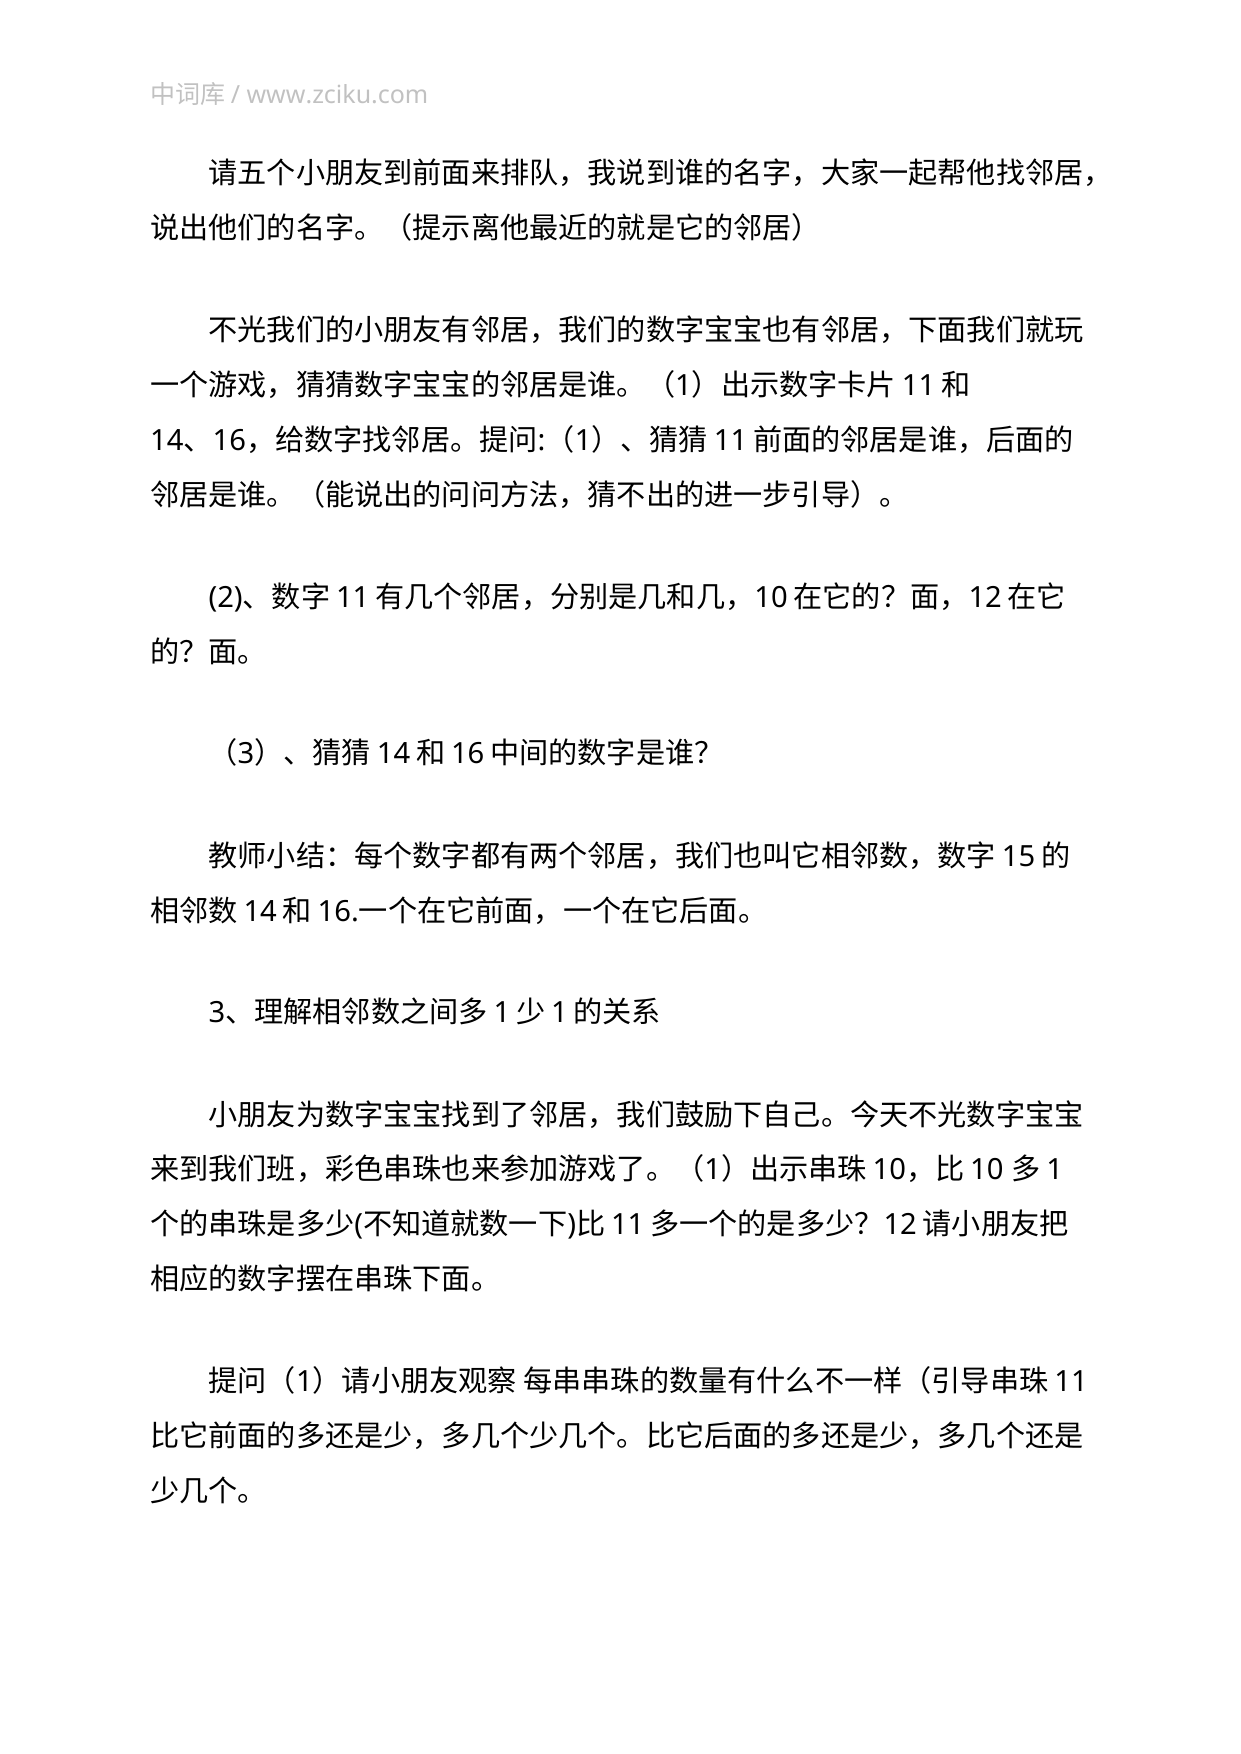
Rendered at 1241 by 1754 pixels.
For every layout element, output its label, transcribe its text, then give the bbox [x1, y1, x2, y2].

text （3）、猜猜14和16中间的数字是谁？ [150, 730, 1090, 772]
text 3、理解相邻数之间多1少1的关系 [150, 989, 1090, 1031]
text 请五个小朋友到前面来排队，我说到谁的名字，大家一起帮他找邻居，说出他们的名字。（提示离他最近的就是它的邻居） [150, 150, 1090, 247]
text 小朋友为数字宝宝找到了邻居，我们鼓励下自己。今天不光数字宝宝来到我们班，彩色串珠也来参加游戏了。（1）出示串珠10，比10 多1个的串珠是多少(不知道就数一下)比11多一个的是多少？12请小朋友把相应的数字摆在串珠下面。 [150, 1091, 1090, 1298]
text (2)、数字11有几个邻居，分别是几和几，10在它的？面，12在它的？面。 [150, 573, 1090, 671]
text 教师小结：每个数字都有两个邻居，我们也叫它相邻数，数字15的相邻数14和16.一个在它前面，一个在它后面。 [150, 832, 1090, 929]
text 提问（1）请小朋友观察 每串串珠的数量有什么不一样（引导串珠11比它前面的多还是少，多几个少几个。比它后面的多还是少，多几个还是少几个。 [150, 1358, 1090, 1510]
text 不光我们的小朋友有邻居，我们的数字宝宝也有邻居，下面我们就玩一个游戏，猜猜数字宝宝的邻居是谁。（1）出示数字卡片11和14、16，给数字找邻居。提问:（1）、猜猜11前面的邻居是谁，后面的邻居是谁。（能说出的问问方法，猜不出的进一步引导）。 [150, 307, 1090, 514]
